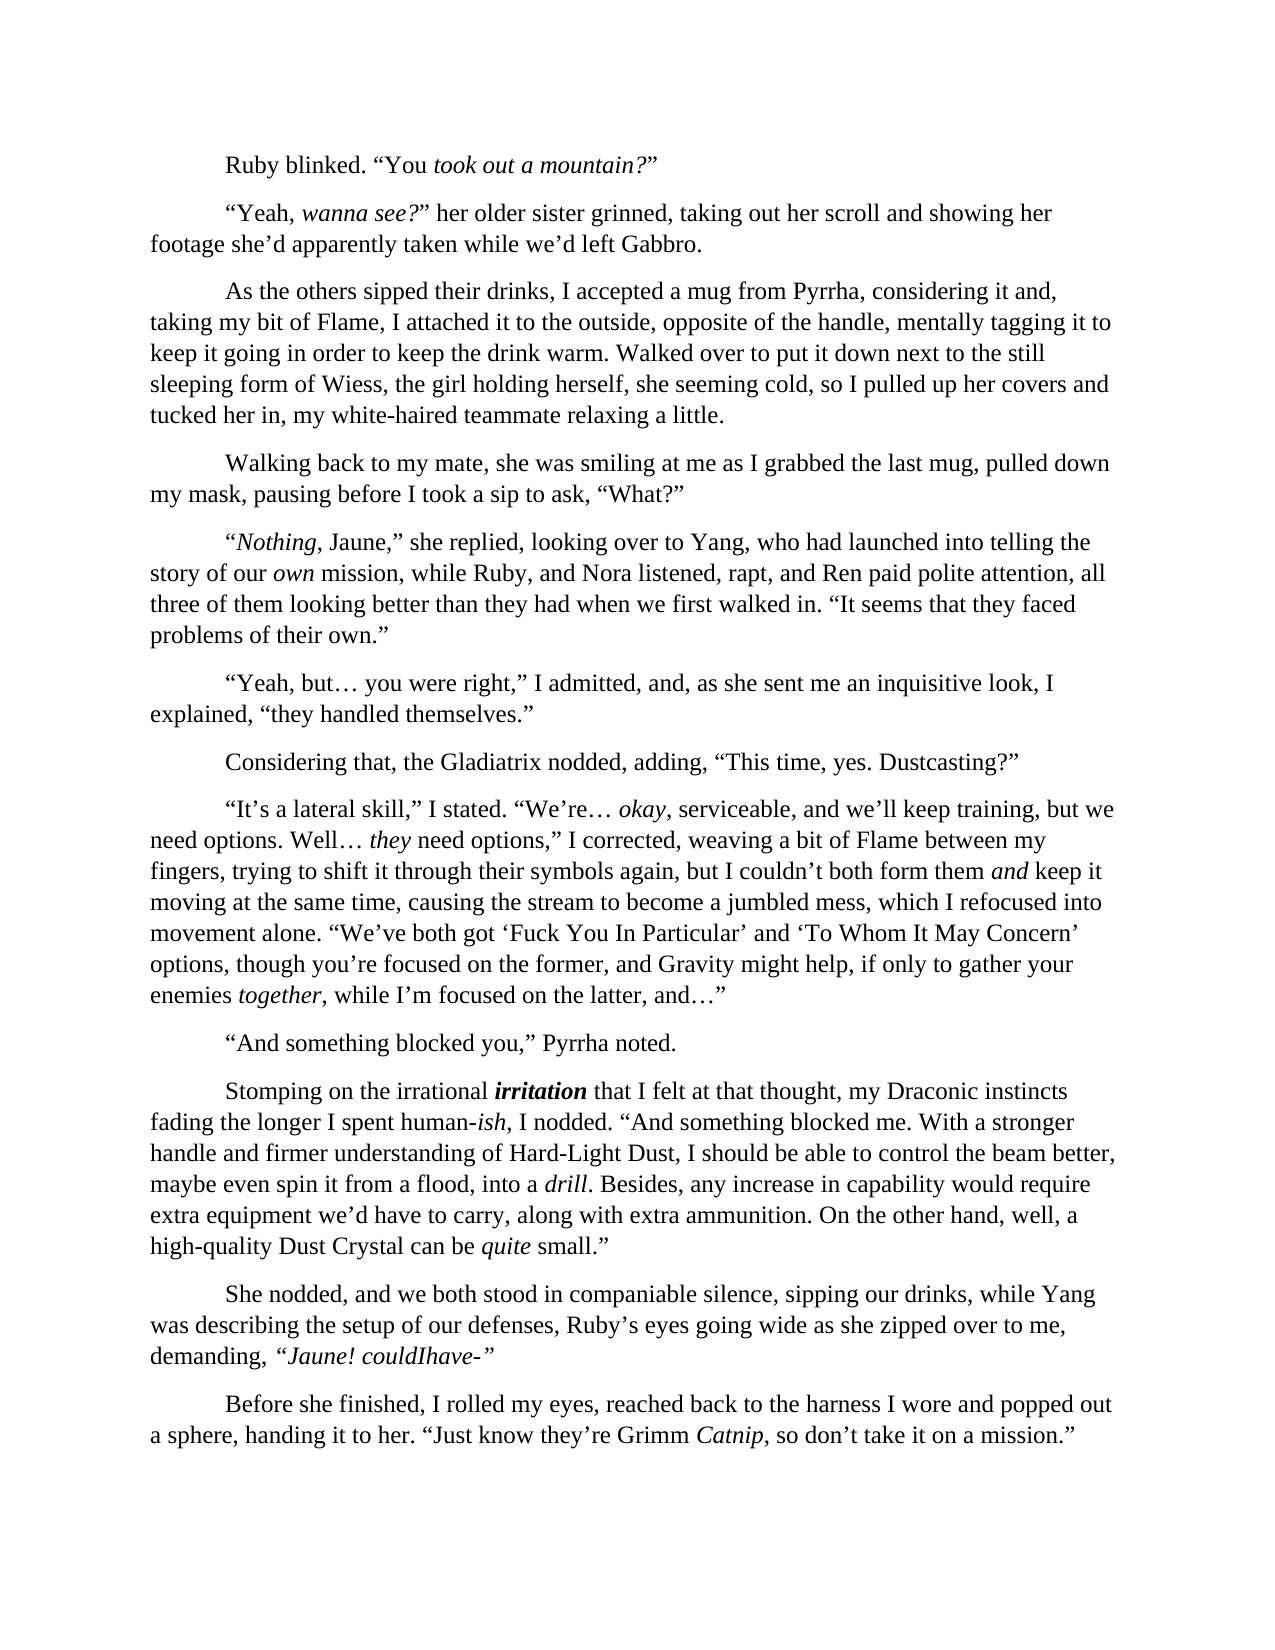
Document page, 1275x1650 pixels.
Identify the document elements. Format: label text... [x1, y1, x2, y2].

text “Nothing, Jaune,” she replied, looking over to Yang, who had launched into telling the story of our own mission, while Ruby, and Nora listened, rapt, and Ren paid polite attention, all three of them looking better than they had when we first walked in. “It seems that they faced problems of their own.” [150, 527, 1125, 649]
text Stomping on the irrational irritation that I felt at that thought, my Draconic instincts fading the longer I spent human-ish, I nodded. “And something blocked me. With a stronger handle and firmer understanding of Hard-Light Dust, I should be able to control the beam better, maybe even spin it from a flood, into a drill. Besides, any increase in capability would require extra equipment we’d have to carry, along with extra ammunition. On the other hand, well, a high-quality Dust Crystal can be quite small.” [150, 1076, 1125, 1260]
text “Yeah, wanna see?” her older sister grinned, taking out her scroll and showing her footage she’d apparently taken while we’d left Gabbro. [150, 198, 1125, 257]
text As the others sipped their drinks, I accepted a mug from Pyrrha, considering it and, taking my bit of Flame, I attached it to the outside, opposite of the handle, mentally tagging it to keep it going in order to keep the drink warm. Walked over to put it down next to the still sleeping form of Wiess, the girl holding herself, she seeming cold, so I pulled up her covers and tucked her in, my white-haired teammate relaxing a little. [150, 276, 1125, 429]
text Before she finished, I rolled my eyes, reached back to the harness I wore and popped out a sphere, handing it to her. “Just know they’re Grimm Catnip, so don’t take it on a mission.” [150, 1389, 1125, 1448]
text Walking back to my mate, she was smiling at me as I grabbed the last mug, pulled down my mask, pausing before I took a sip to ask, “What?” [150, 448, 1125, 508]
text “It’s a lateral skill,” I stated. “We’re… okay, serviceable, and we’ll keep training, but we need options. Well… they need options,” I corrected, weaving a bit of Flame between my fingers, trying to shift it through their symbols again, but I couldn’t both form them and keep it moving at the same time, causing the stream to become a jumbled mess, which I refocused into movement alone. “We’ve both got ‘Fuck You In Particular’ and ‘To Whom It May Concern’ options, though you’re focused on the former, and Gravity might help, if only to gather your enemies together, while I’m focused on the latter, and…” [150, 794, 1125, 1009]
text “Yeah, but… you were right,” I admitted, and, as she sent me an inquisitive look, I explained, “they handled themselves.” [150, 668, 1125, 728]
text “And something blocked you,” Pyrrha noted. [150, 1028, 1125, 1057]
text She nodded, and we both stood in companiable silence, sipping our drinks, while Yang was describing the setup of our defenses, Ruby’s eyes going wide as she zipped over to me, demanding, “Jaune! couldIhave-” [150, 1279, 1125, 1370]
text Considering that, the Gladiatrix nodded, adding, “This time, yes. Dustcasting?” [150, 747, 1125, 775]
text Ruby blinked. “You took out a mountain?” [150, 150, 1125, 179]
